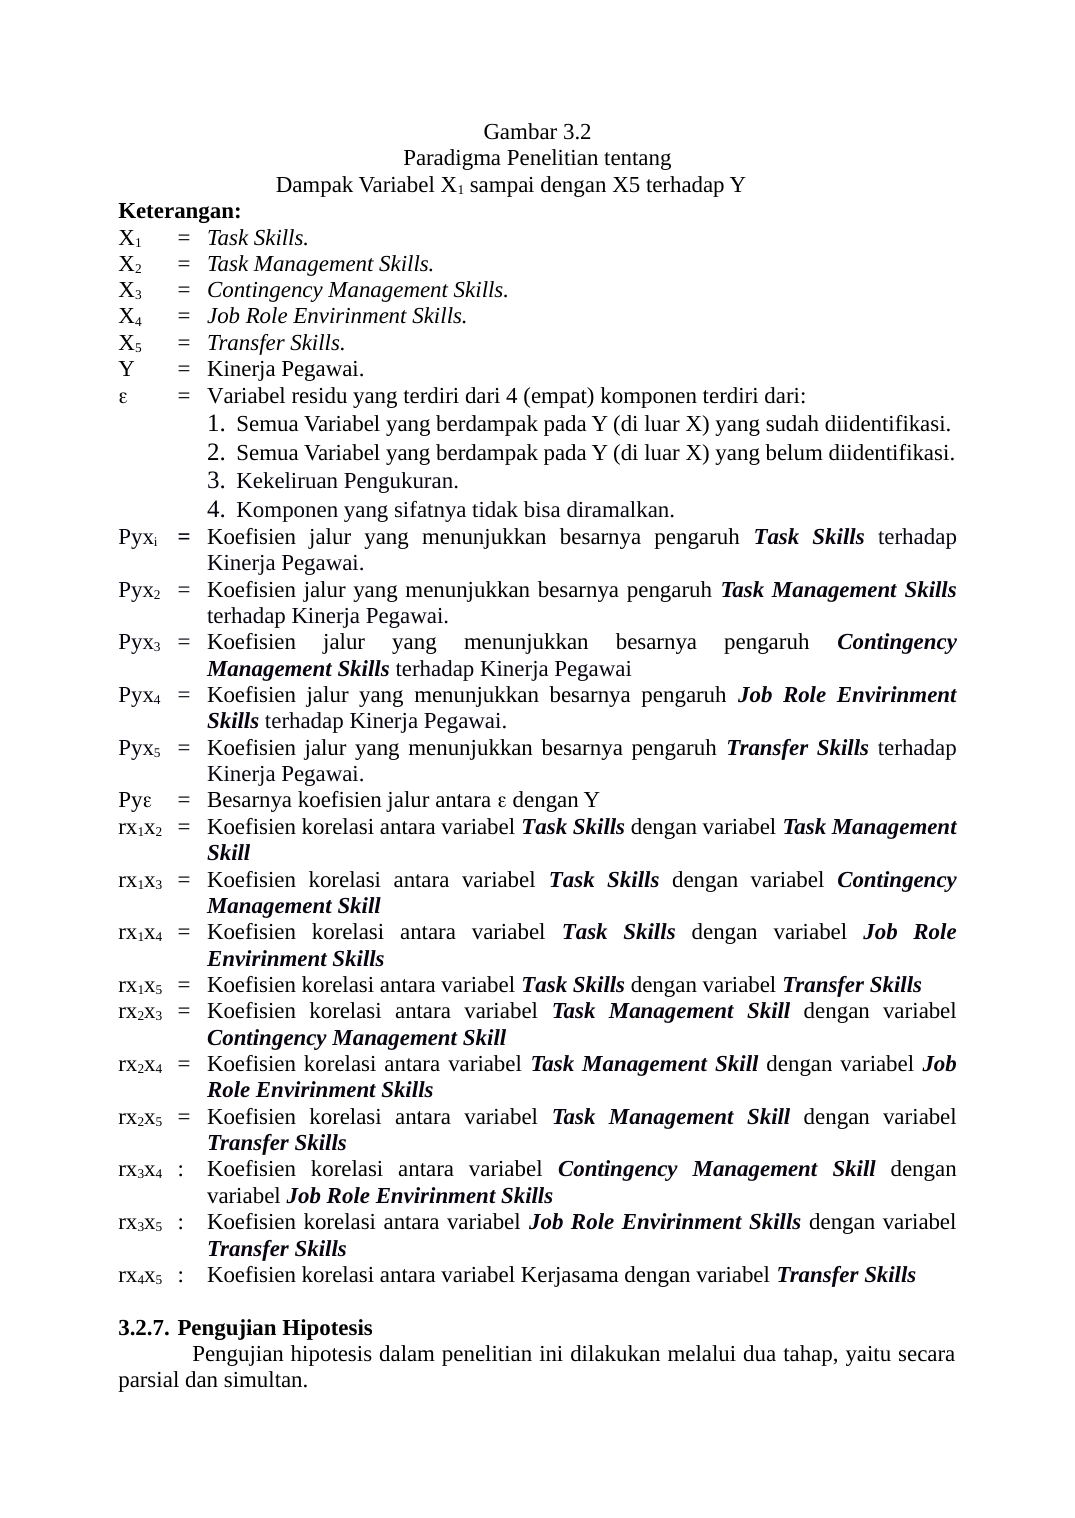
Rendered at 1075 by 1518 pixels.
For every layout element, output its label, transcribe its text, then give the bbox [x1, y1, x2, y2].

text X1 = Task Skills. [118, 223, 957, 250]
text X2 = Task Management Skills. [118, 250, 957, 276]
list rx2x5 = Koefisien korelasi antara variabel Task Management Skill dengan variabel Transfer Skills [118, 1103, 957, 1156]
list Semua Variabel yang berdampak pada Y (di luar X) yang belum diidentifikasi. [207, 437, 957, 466]
list rx1x4 = Koefisien korelasi antara variabel Task Skills dengan variabel Job Role Envirinment Skills [118, 918, 957, 971]
text Pyx2 = Koefisien jalur yang menunjukkan besarnya pengaruh Task Management Skills terhadap Kinerja Pegawai. [118, 576, 957, 628]
text Keterangan: [118, 197, 957, 223]
list rx4x5 : Koefisien korelasi antara variabel Kerjasama dengan variabel Transfer Skills [118, 1261, 957, 1287]
list rx2x3 = Koefisien korelasi antara variabel Task Management Skill dengan variabel Contingency Management Skill [118, 997, 957, 1050]
text Dampak Variabel X1 sampai dengan X5 terhadap Y [118, 171, 957, 197]
text Y = Kinerja Pegawai. [118, 355, 957, 382]
list rx1x3 = Koefisien korelasi antara variabel Task Skills dengan variabel Contingency Management Skill [118, 866, 957, 918]
list rx1x2 = Koefisien korelasi antara variabel Task Skills dengan variabel Task Management Skill [118, 813, 957, 866]
list Kekeliruan Pengukuran. [207, 466, 957, 494]
list rx3x5 : Koefisien korelasi antara variabel Job Role Envirinment Skills dengan variabel Transfer Skills [118, 1208, 957, 1261]
text Pengujian hipotesis dalam penelitian ini dilakukan melalui dua tahap, yaitu secara parsial dan simultan. [118, 1340, 957, 1393]
text Pyx3 = Koefisien jalur yang menunjukkan besarnya pengaruh Contingency Management Skills terhadap Kinerja Pegawai [118, 628, 957, 681]
text X4 = Job Role Envirinment Skills. [118, 303, 957, 329]
list Semua Variabel yang berdampak pada Y (di luar X) yang sudah diidentifikasi. [207, 408, 957, 437]
list = Variabel residu yang terdiri dari 4 (empat) komponen terdiri dari: [118, 382, 957, 408]
text X5 = Transfer Skills. [118, 329, 957, 355]
text Pyx4 = Koefisien jalur yang menunjukkan besarnya pengaruh Job Role Envirinment Skills terhadap Kinerja Pegawai. [118, 681, 957, 734]
list rx1x5 = Koefisien korelasi antara variabel Task Skills dengan variabel Transfer Skills [118, 971, 957, 997]
list rx2x4 = Koefisien korelasi antara variabel Task Management Skill dengan variabel Job Role Envirinment Skills [118, 1050, 957, 1103]
list rx3x4 : Koefisien korelasi antara variabel Contingency Management Skill dengan variabel Job Role Envirinment Skills [118, 1156, 957, 1208]
text Py = Besarnya koefisien jalur antara dengan Y [118, 787, 957, 813]
text 3.2.7. Pengujian Hipotesis [118, 1314, 957, 1340]
text Pyxi = Koefisien jalur yang menunjukkan besarnya pengaruh Task Skills terhadap Kinerja Pegawai. [118, 523, 957, 576]
text Pyx5 = Koefisien jalur yang menunjukkan besarnya pengaruh Transfer Skills terhadap Kinerja Pegawai. [118, 734, 957, 787]
text X3 = Contingency Management Skills. [118, 276, 957, 303]
text Gambar 3.2 [118, 118, 957, 144]
text Paradigma Penelitian tentang [118, 144, 957, 171]
list Komponen yang sifatnya tidak bisa diramalkan. [207, 494, 957, 523]
